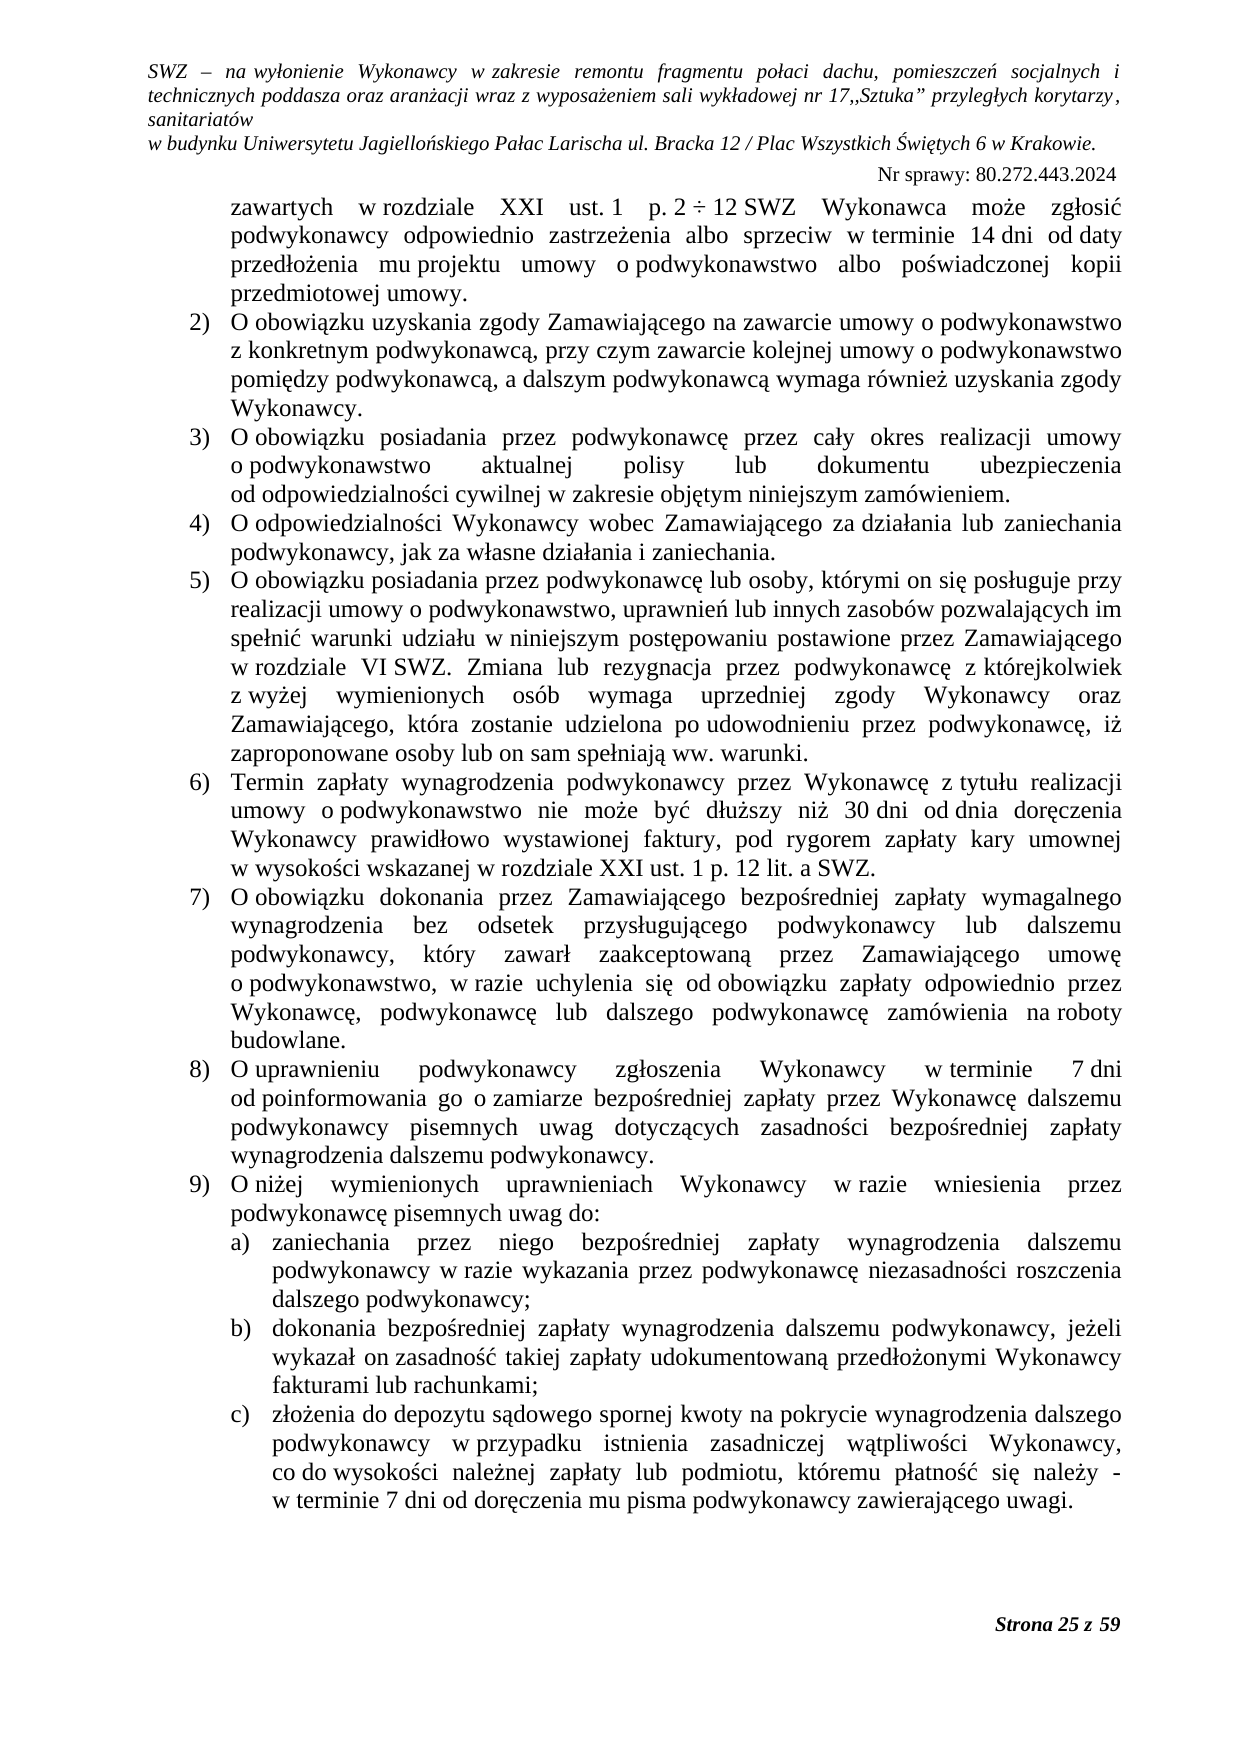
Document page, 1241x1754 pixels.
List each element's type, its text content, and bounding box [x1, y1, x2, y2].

list O obowiązku uzyskania zgody Zamawiającego na zawarcie umowy o podwykonawstwo z konkretnym podwykonawcą, przy czym zawarcie kolejnej umowy o podwykonawstwo pomiędzy podwykonawcą, a dalszym podwykonawcą wymaga również uzyskania zgody Wykonawcy. [189, 307, 1122, 422]
list O obowiązku dokonania przez Zamawiającego bezpośredniej zapłaty wymagalnego wynagrodzenia bez odsetek przysługującego podwykonawcy lub dalszemu podwykonawcy, który zawarł zaakceptowaną przez Zamawiającego umowę o podwykonawstwo, w razie uchylenia się od obowiązku zapłaty odpowiednio przez Wykonawcę, podwykonawcę lub dalszego podwykonawcę zamówienia na roboty budowlane. [189, 882, 1122, 1054]
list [189, 192, 1122, 307]
list O odpowiedzialności Wykonawcy wobec Zamawiającego za działania lub zaniechania podwykonawcy, jak za własne działania i zaniechania. [189, 508, 1122, 566]
list O obowiązku posiadania przez podwykonawcę przez cały okres realizacji umowy o podwykonawstwo aktualnej polisy lub dokumentu ubezpieczenia od odpowiedzialności cywilnej w zakresie objętym niniejszym zamówieniem. [189, 422, 1122, 508]
list O niżej wymienionych uprawnieniach Wykonawcy w razie wniesienia przez podwykonawcę pisemnych uwag do: [189, 1169, 1122, 1227]
list złożenia do depozytu sądowego spornej kwoty na pokrycie wynagrodzenia dalszego podwykonawcy w przypadku istnienia zasadniczej wątpliwości Wykonawcy, co do wysokości należnej zapłaty lub podmiotu, któremu płatność się należy - w terminie 7 dni od doręczenia mu pisma podwykonawcy zawierającego uwagi. [230, 1399, 1122, 1514]
list O uprawnieniu podwykonawcy zgłoszenia Wykonawcy w terminie 7 dni od poinformowania go o zamiarze bezpośredniej zapłaty przez Wykonawcę dalszemu podwykonawcy pisemnych uwag dotyczących zasadności bezpośredniej zapłaty wynagrodzenia dalszemu podwykonawcy. [189, 1054, 1122, 1169]
list Termin zapłaty wynagrodzenia podwykonawcy przez Wykonawcę z tytułu realizacji umowy o podwykonawstwo nie może być dłuższy niż 30 dni od dnia doręczenia Wykonawcy prawidłowo wystawionej faktury, pod rygorem zapłaty kary umownej w wysokości wskazanej w rozdziale XXI ust. 1 p. 12 lit. a SWZ. [189, 767, 1122, 882]
list zaniechania przez niego bezpośredniej zapłaty wynagrodzenia dalszemu podwykonawcy w razie wykazania przez podwykonawcę niezasadności roszczenia dalszego podwykonawcy; [230, 1227, 1122, 1313]
list O obowiązku posiadania przez podwykonawcę lub osoby, którymi on się posługuje przy realizacji umowy o podwykonawstwo, uprawnień lub innych zasobów pozwalających im spełnić warunki udziału w niniejszym postępowaniu postawione przez Zamawiającego w rozdziale VI SWZ. Zmiana lub rezygnacja przez podwykonawcę z którejkolwiek z wyżej wymienionych osób wymaga uprzedniej zgody Wykonawcy oraz Zamawiającego, która zostanie udzielona po udowodnieniu przez podwykonawcę, iż zaproponowane osoby lub on sam spełniają ww. warunki. [189, 566, 1122, 767]
list dokonania bezpośredniej zapłaty wynagrodzenia dalszemu podwykonawcy, jeżeli wykazał on zasadność takiej zapłaty udokumentowaną przedłożonymi Wykonawcy fakturami lub rachunkami; [230, 1313, 1122, 1399]
